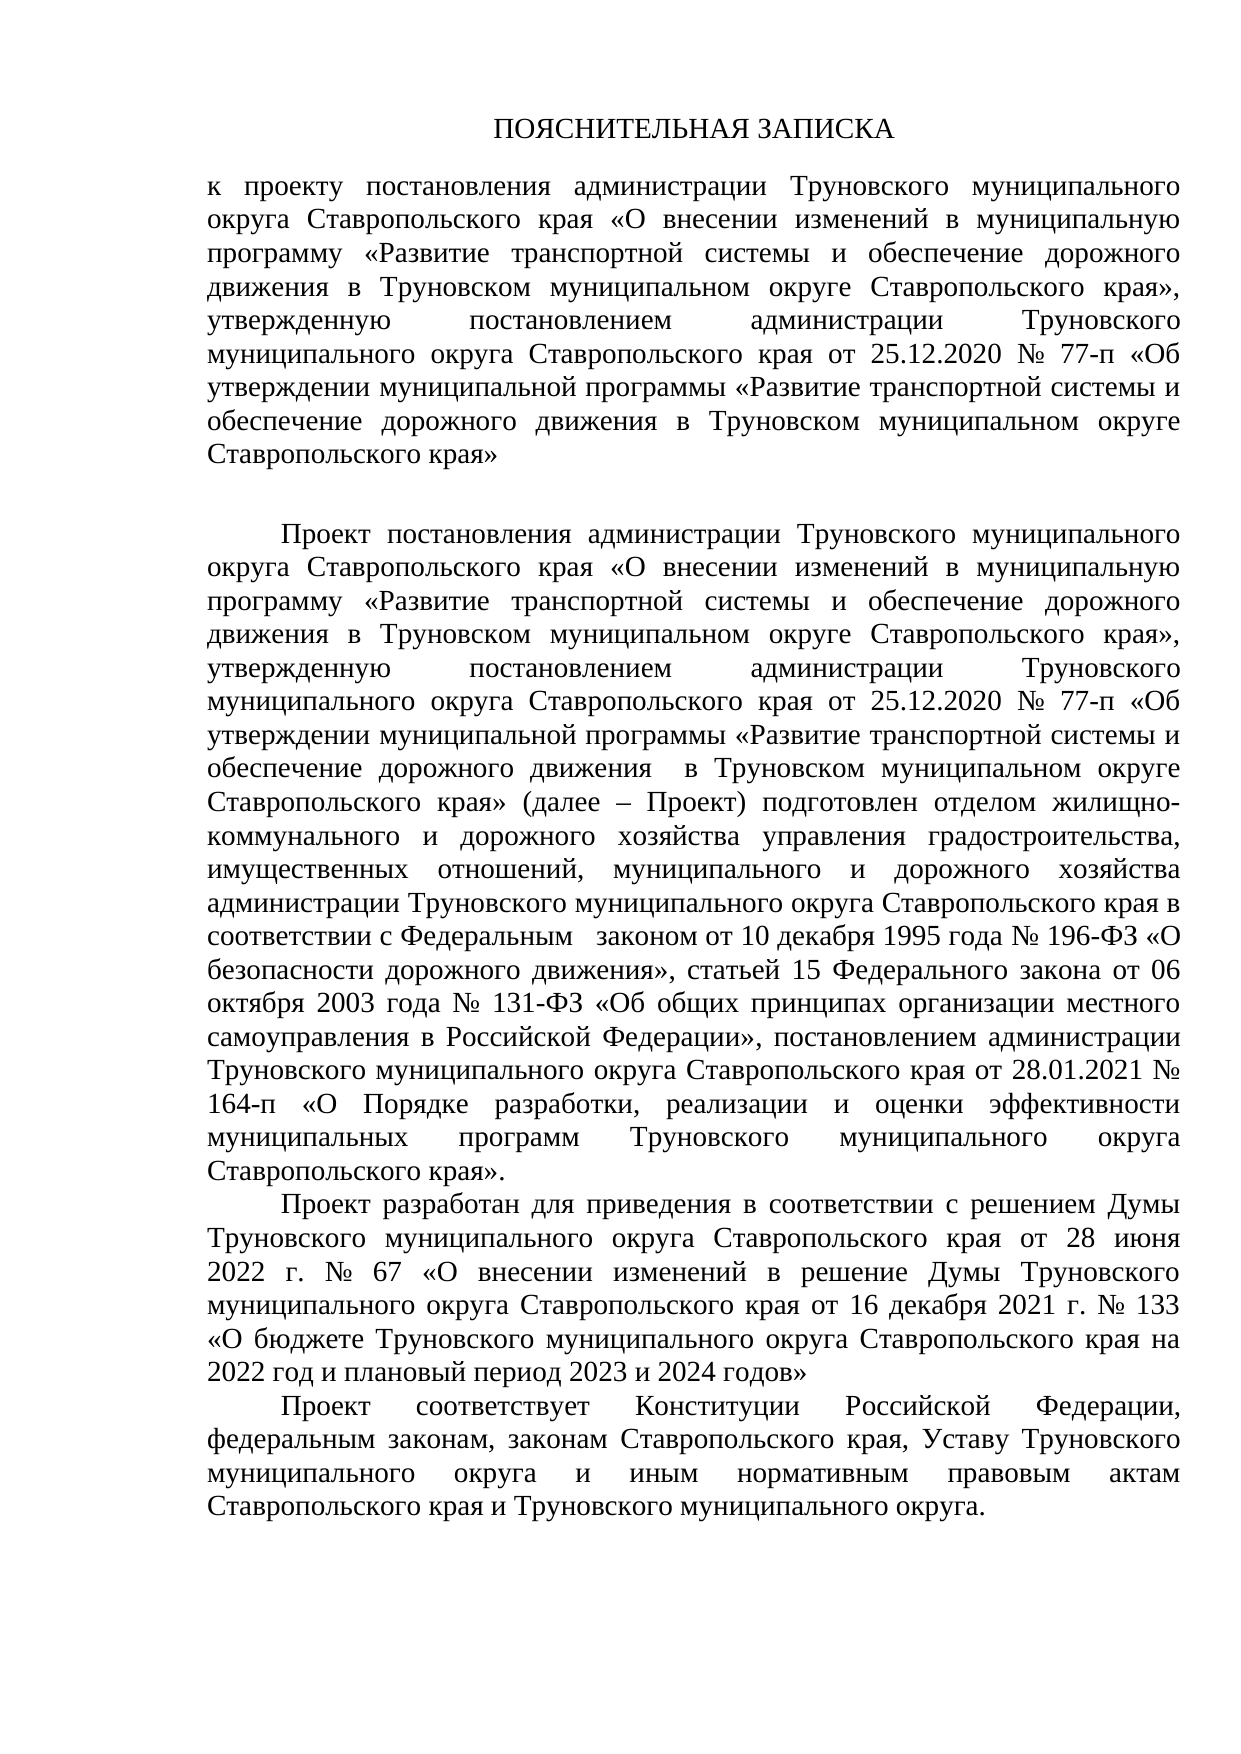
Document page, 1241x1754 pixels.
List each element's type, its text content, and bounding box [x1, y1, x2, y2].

text Проект разработан для приведения в соответствии с решением Думы Труновского муниципального округа Ставропольского края от 28 июня 2022 г. № 67 «О внесении изменений в решение Думы Труновского муниципального округа Ставропольского края от 16 декабря 2021 г. № 133 «О бюджете Труновского муниципального округа Ставропольского края на 2022 год и плановый период 2023 и 2024 годов» [207, 1187, 1181, 1388]
text к проекту постановления администрации Труновского муниципального округа Ставропольского края «О внесении изменений в муниципальную программу «Развитие транспортной системы и обеспечение дорожного движения в Труновском муниципальном округе Ставропольского края», утвержденную постановлением администрации Труновского муниципального округа Ставропольского края от 25.12.2020 № 77-п «Об утверждении муниципальной программы «Развитие транспортной системы и обеспечение дорожного движения в Труновском муниципальном округе Ставропольского края» [207, 168, 1181, 470]
text ПОЯСНИТЕЛЬНАЯ ЗАПИСКА [207, 118, 1181, 143]
text Проект соответствует Конституции Российской Федерации, федеральным законам, законам Ставропольского края, Уставу Труновского муниципального округа и иным нормативным правовым актам Ставропольского края и Труновского муниципального округа. [207, 1388, 1181, 1522]
text Проект постановления администрации Труновского муниципального округа Ставропольского края «О внесении изменений в муниципальную программу «Развитие транспортной системы и обеспечение дорожного движения в Труновском муниципальном округе Ставропольского края», утвержденную постановлением администрации Труновского муниципального округа Ставропольского края от 25.12.2020 № 77-п «Об утверждении муниципальной программы «Развитие транспортной системы и обеспечение дорожного движения в Труновском муниципальном округе Ставропольского края» (далее – Проект) подготовлен отделом жилищно-коммунального и дорожного хозяйства управления градостроительства, имущественных отношений, муниципального и дорожного хозяйства администрации Труновского муниципального округа Ставропольского края в соответствии с Федеральным законом от 10 декабря 1995 года № 196-ФЗ «О безопасности дорожного движения», статьей 15 Федерального закона от 06 октября 2003 года № 131-ФЗ «Об общих принципах организации местного самоуправления в Российской Федерации», постановлением администрации Труновского муниципального округа Ставропольского края от 28.01.2021 № 164-п «О Порядке разработки, реализации и оценки эффективности муниципальных программ Труновского муниципального округа Ставропольского края». [207, 516, 1181, 1187]
